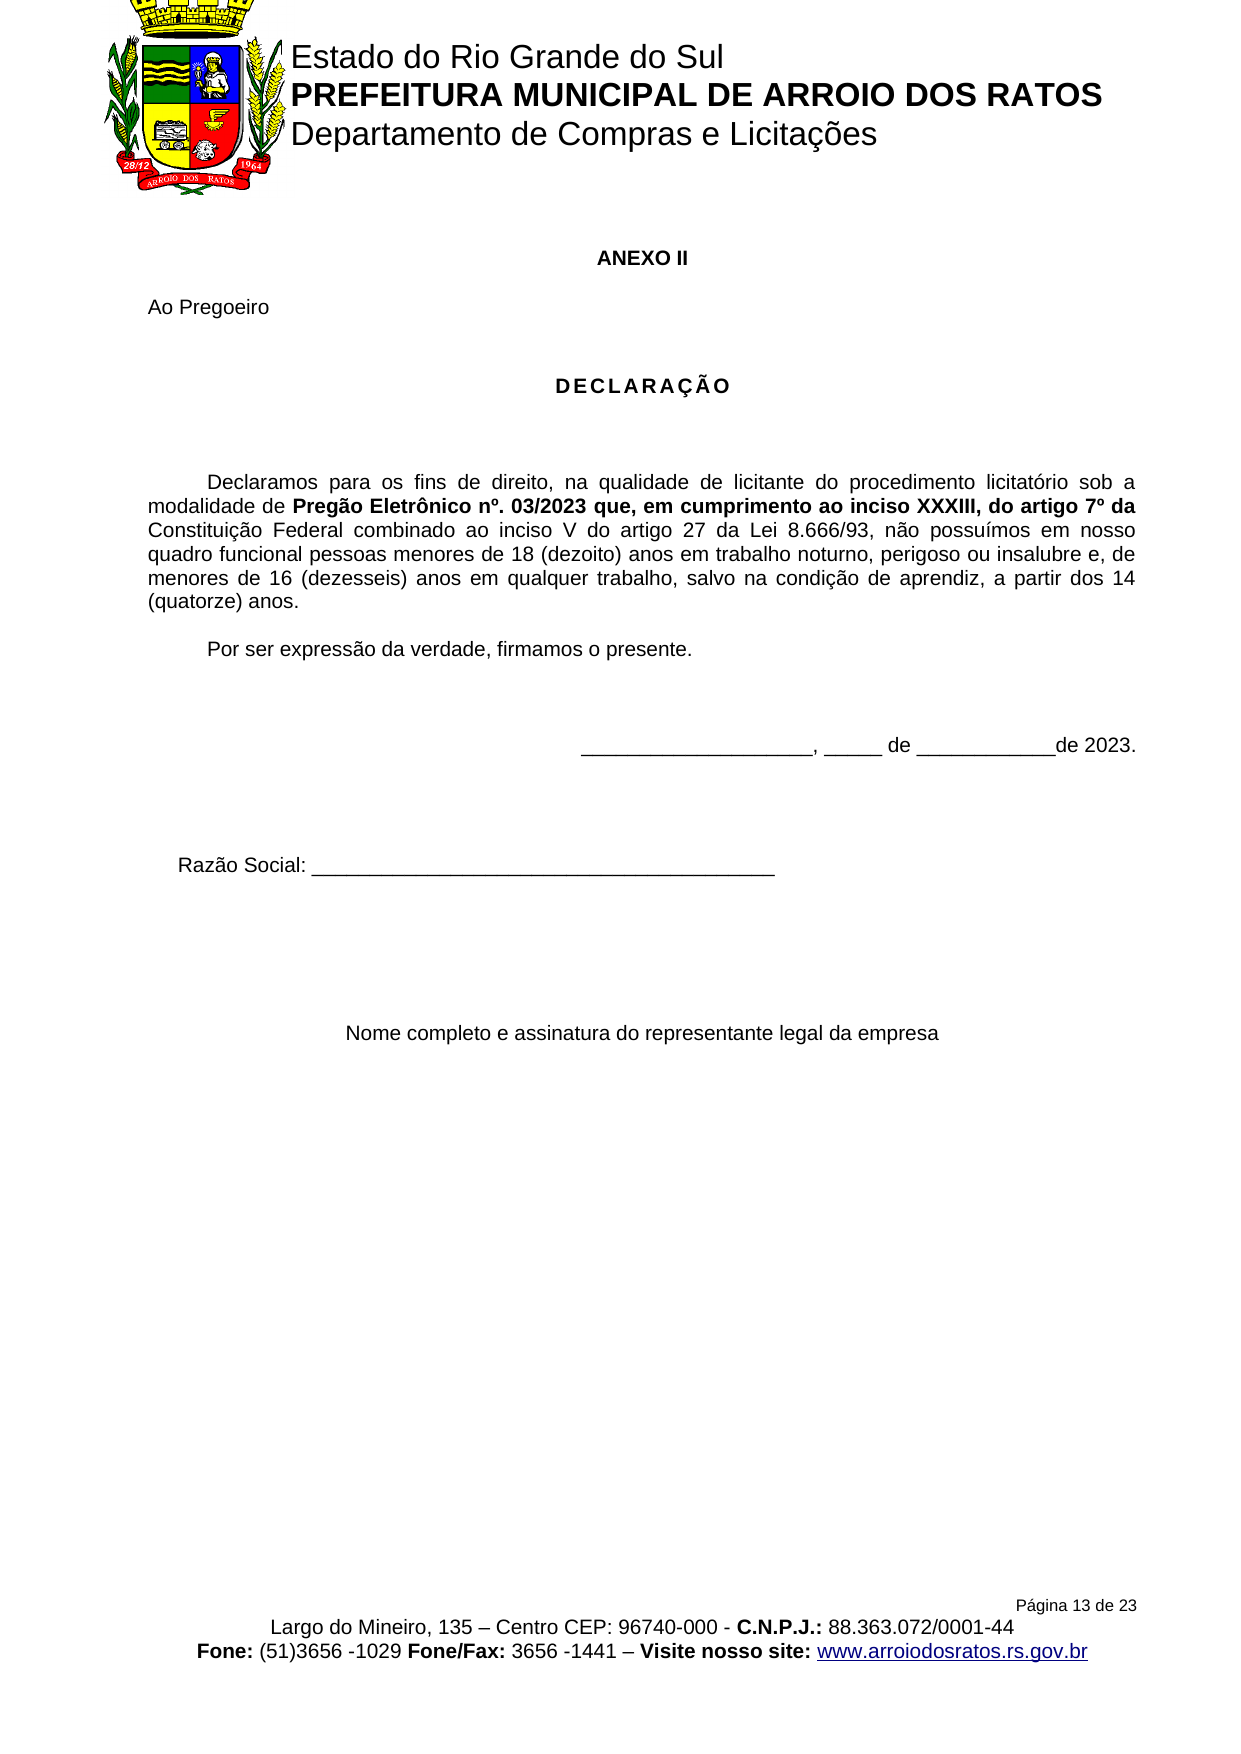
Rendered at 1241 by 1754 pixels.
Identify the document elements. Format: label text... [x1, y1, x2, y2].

text ____________________, _____ de ____________de 2023. [148, 733, 1137, 757]
text Razão Social: ________________________________________ [148, 853, 1137, 877]
text ANEXO II [148, 246, 1137, 269]
subtitle Ao Pregoeiro [148, 294, 1137, 318]
subtitle DECLARAÇÃO [148, 374, 1137, 398]
picture [101, 0, 295, 198]
text Por ser expressão da verdade, firmamos o presente. [148, 637, 1137, 661]
text Nome completo e assinatura do representante legal da empresa [148, 1021, 1137, 1044]
text Declaramos para os fins de direito, na qualidade de licitante do procedimento licitatório sob a modalidade de Pregão Eletrônico nº. 03/2023 que, em cumprimento ao inciso XXXIII, do artigo 7º da Constituição Federal combinado ao inciso V do artigo 27 da Lei 8.666/93, não possuímos em nosso quadro funcional pessoas menores de 18 (dezoito) anos em trabalho noturno, perigoso ou insalubre e, de menores de 16 (dezesseis) anos em qualquer trabalho, salvo na condição de aprendiz, a partir dos 14 (quatorze) anos. [148, 469, 1137, 613]
